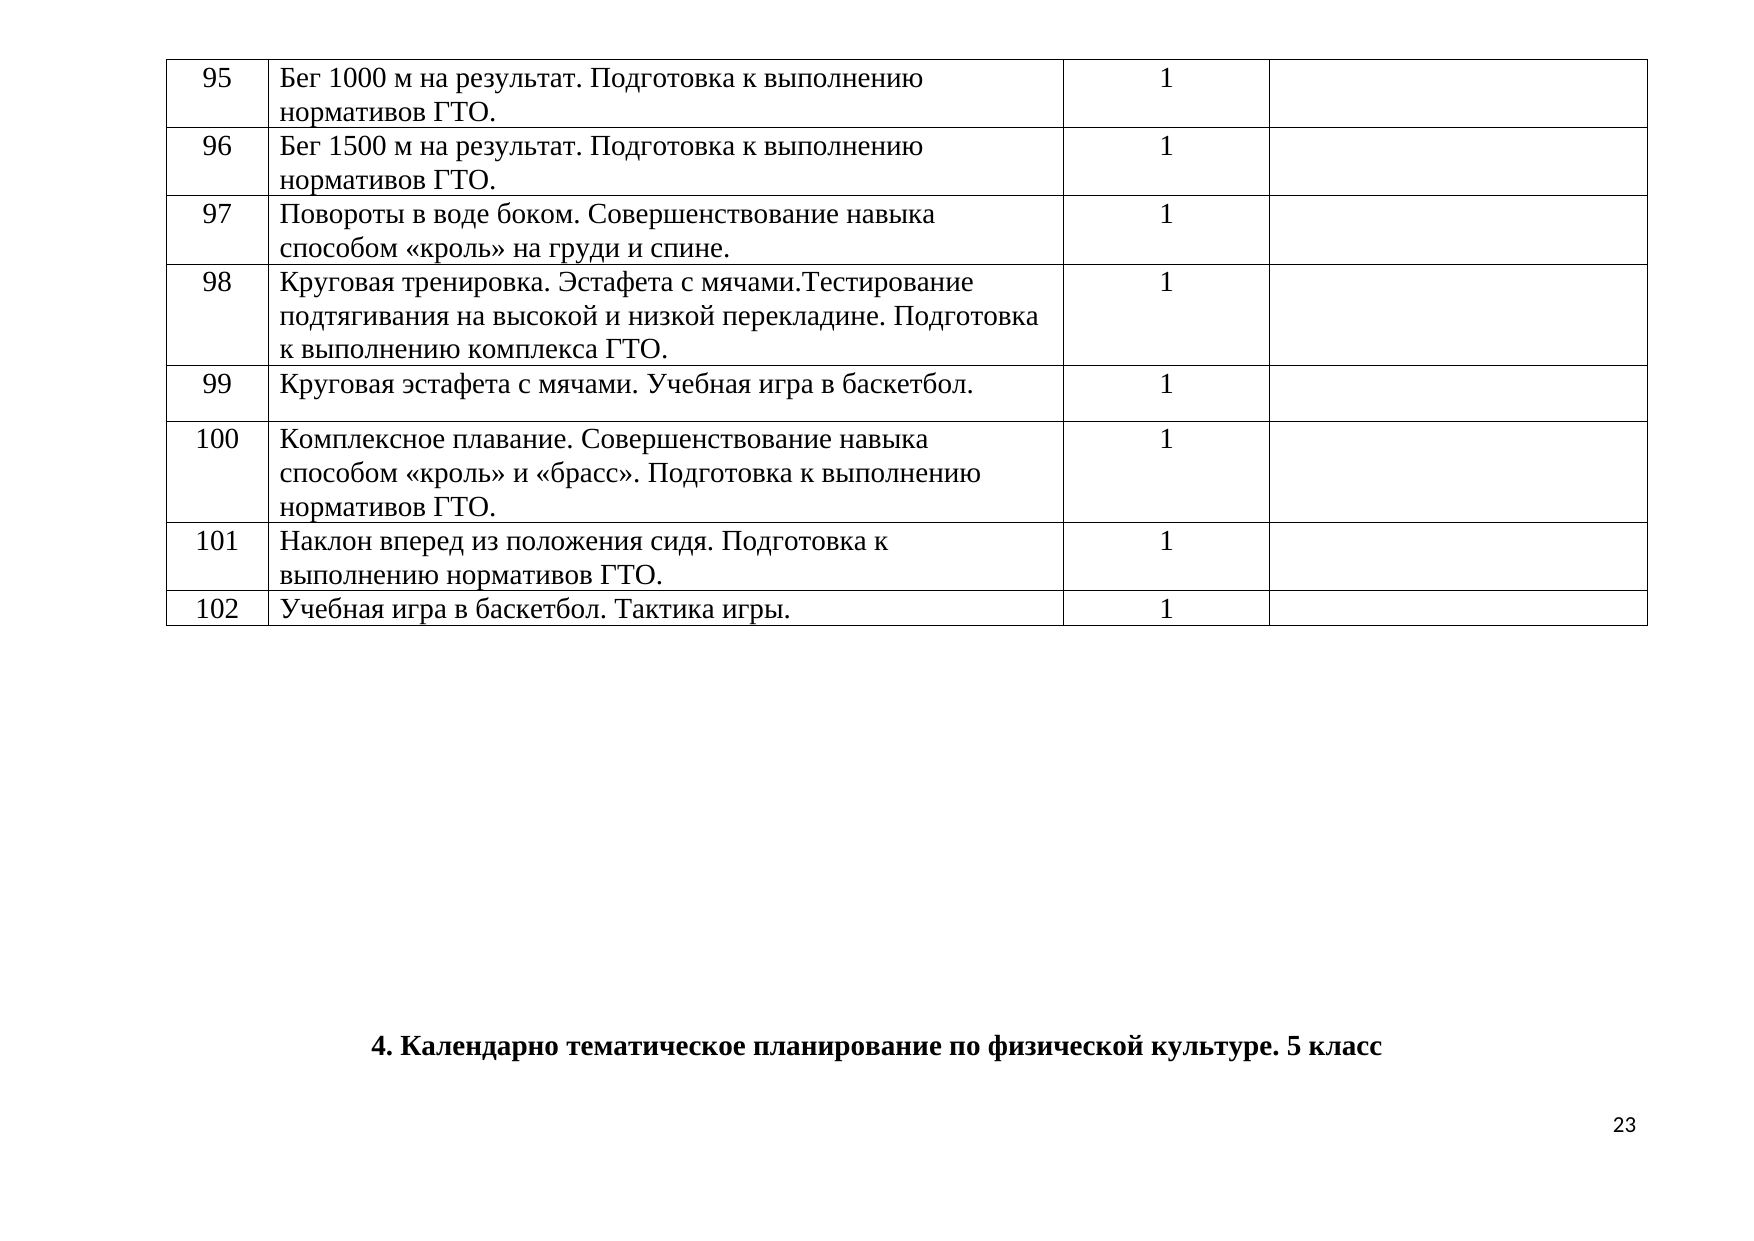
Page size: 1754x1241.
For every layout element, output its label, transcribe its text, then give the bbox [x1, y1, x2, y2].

table_cell Комплексное плавание. Совершенствование навыка способом «кроль» и «брасс». Подготовка к выполнению нормативов ГТО. [269, 422, 1063, 522]
table_cell Круговая тренировка. Эстафета с мячами.Тестирование подтягивания на высокой и низкой перекладине. Подготовка к выполнению комплекса ГТО. [269, 265, 1063, 365]
table_cell Бег 1500 м на результат. Подготовка к выполнению нормативов ГТО. [269, 128, 1063, 195]
table_cell [1270, 591, 1647, 625]
table_cell Бег 1000 м на результат. Подготовка к выполнению нормативов ГТО. [269, 60, 1063, 127]
table_cell 96 [167, 128, 268, 195]
table_cell 100 [167, 422, 268, 522]
table_cell 1 [1064, 265, 1269, 365]
table_cell 1 [1064, 128, 1269, 195]
table_cell 102 [167, 591, 268, 625]
table_cell [1270, 60, 1647, 127]
table_cell 1 [1064, 60, 1269, 127]
table_cell 1 [1064, 196, 1269, 263]
table_cell 1 [1064, 366, 1269, 421]
table_cell 99 [167, 366, 268, 421]
table_cell Учебная игра в баскетбол. Тактика игры. [269, 591, 1063, 625]
table_cell [1270, 265, 1647, 365]
table_cell Круговая эстафета с мячами. Учебная игра в баскетбол. [269, 366, 1063, 421]
text 4. Календарно тематическое планирование по физической культуре. 5 класс [118, 1028, 1636, 1062]
table_cell [1270, 366, 1647, 421]
table_cell [1270, 128, 1647, 195]
table_cell 101 [167, 523, 268, 590]
table_cell Повороты в воде боком. Совершенствование навыка способом «кроль» на груди и спине. [269, 196, 1063, 263]
table_cell Наклон вперед из положения сидя. Подготовка к выполнению нормативов ГТО. [269, 523, 1063, 590]
table_cell 95 [167, 60, 268, 127]
table_cell [1270, 422, 1647, 522]
table_cell 1 [1064, 591, 1269, 625]
table_cell 1 [1064, 422, 1269, 522]
table_cell 1 [1064, 523, 1269, 590]
table_cell 98 [167, 265, 268, 365]
table_cell 97 [167, 196, 268, 263]
table_cell [1270, 196, 1647, 263]
table_cell [1270, 523, 1647, 590]
